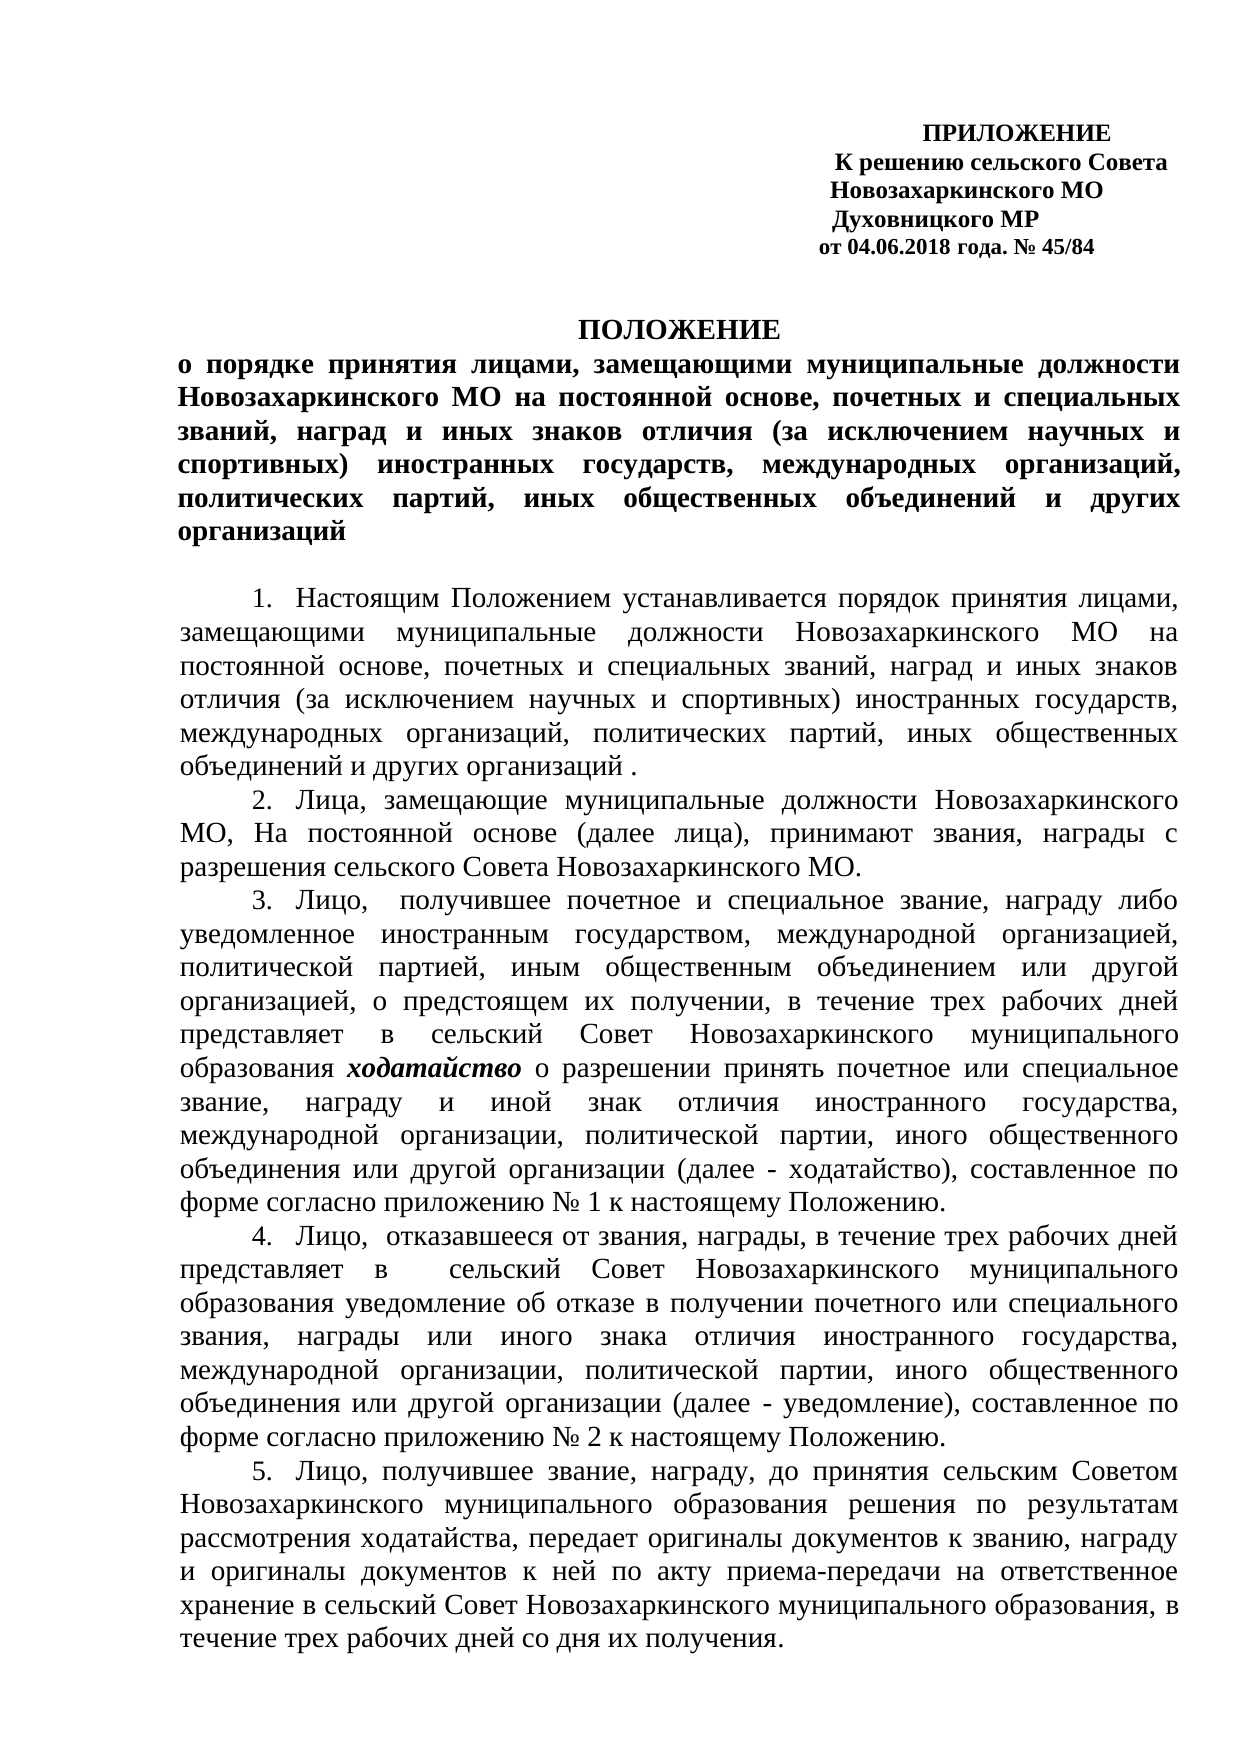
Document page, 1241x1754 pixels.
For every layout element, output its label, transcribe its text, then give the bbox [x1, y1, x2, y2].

text Духовницкого МР [177, 204, 1181, 233]
list Лицо, получившее почетное и специальное звание, награду либо уведомленное иностранным государством, международной организацией, политической партией, иным общественным объединением или другой организацией, о предстоящем их получении, в течение трех рабочих дней представляет в сельский Совет Новозахаркинского муниципального образования ходатайство о разрешении принять почетное или специальное звание, награду и иной знак отличия иностранного государства, международной организации, политической партии, иного общественного объединения или другой организации (далее - ходатайство), составленное по форме согласно приложению № 1 к настоящему Положению. [179, 882, 1179, 1218]
list Лица, замещающие муниципальные должности Новозахаркинского МО, На постоянной основе (далее лица), принимают звания, награды с разрешения сельского Совета Новозахаркинского МО. [179, 782, 1179, 882]
text ПРИЛОЖЕНИЕ [177, 118, 1181, 147]
list Лицо, отказавшееся от звания, награды, в течение трех рабочих дней представляет в сельский Совет Новозахаркинского муниципального образования уведомление об отказе в получении почетного или специального звания, награды или иного знака отличия иностранного государства, международной организации, политической партии, иного общественного объединения или другой организации (далее - уведомление), составленное по форме согласно приложению № 2 к настоящему Положению. [179, 1218, 1179, 1453]
text о порядке принятия лицами, замещающими муниципальные должности Новозахаркинского МО на постоянной основе, почетных и специальных званий, наград и иных знаков отличия (за исключением научных и спортивных) иностранных государств, международных организаций, политических партий, иных общественных объединений и других организаций [177, 346, 1181, 547]
text К решению сельского Совета [177, 147, 1181, 176]
list Лицо, получившее звание, награду, до принятия сельским Советом Новозахаркинского муниципального образования решения по результатам рассмотрения ходатайства, передает оригиналы документов к званию, награду и оригиналы документов к ней по акту приема-передачи на ответственное хранение в сельский Совет Новозахаркинского муниципального образования, в течение трех рабочих дней со дня их получения. [179, 1453, 1179, 1654]
title ПОЛОЖЕНИЕ [177, 312, 1181, 346]
text Новозахаркинского МО [177, 176, 1181, 204]
list Настоящим Положением устанавливается порядок принятия лицами, замещающими муниципальные должности Новозахаркинского МО на постоянной основе, почетных и специальных званий, наград и иных знаков отличия (за исключением научных и спортивных) иностранных государств, международных организаций, политических партий, иных общественных объединений и других организаций . [179, 581, 1179, 782]
text от 04.06.2018 года. № 45/84 [177, 233, 1181, 259]
